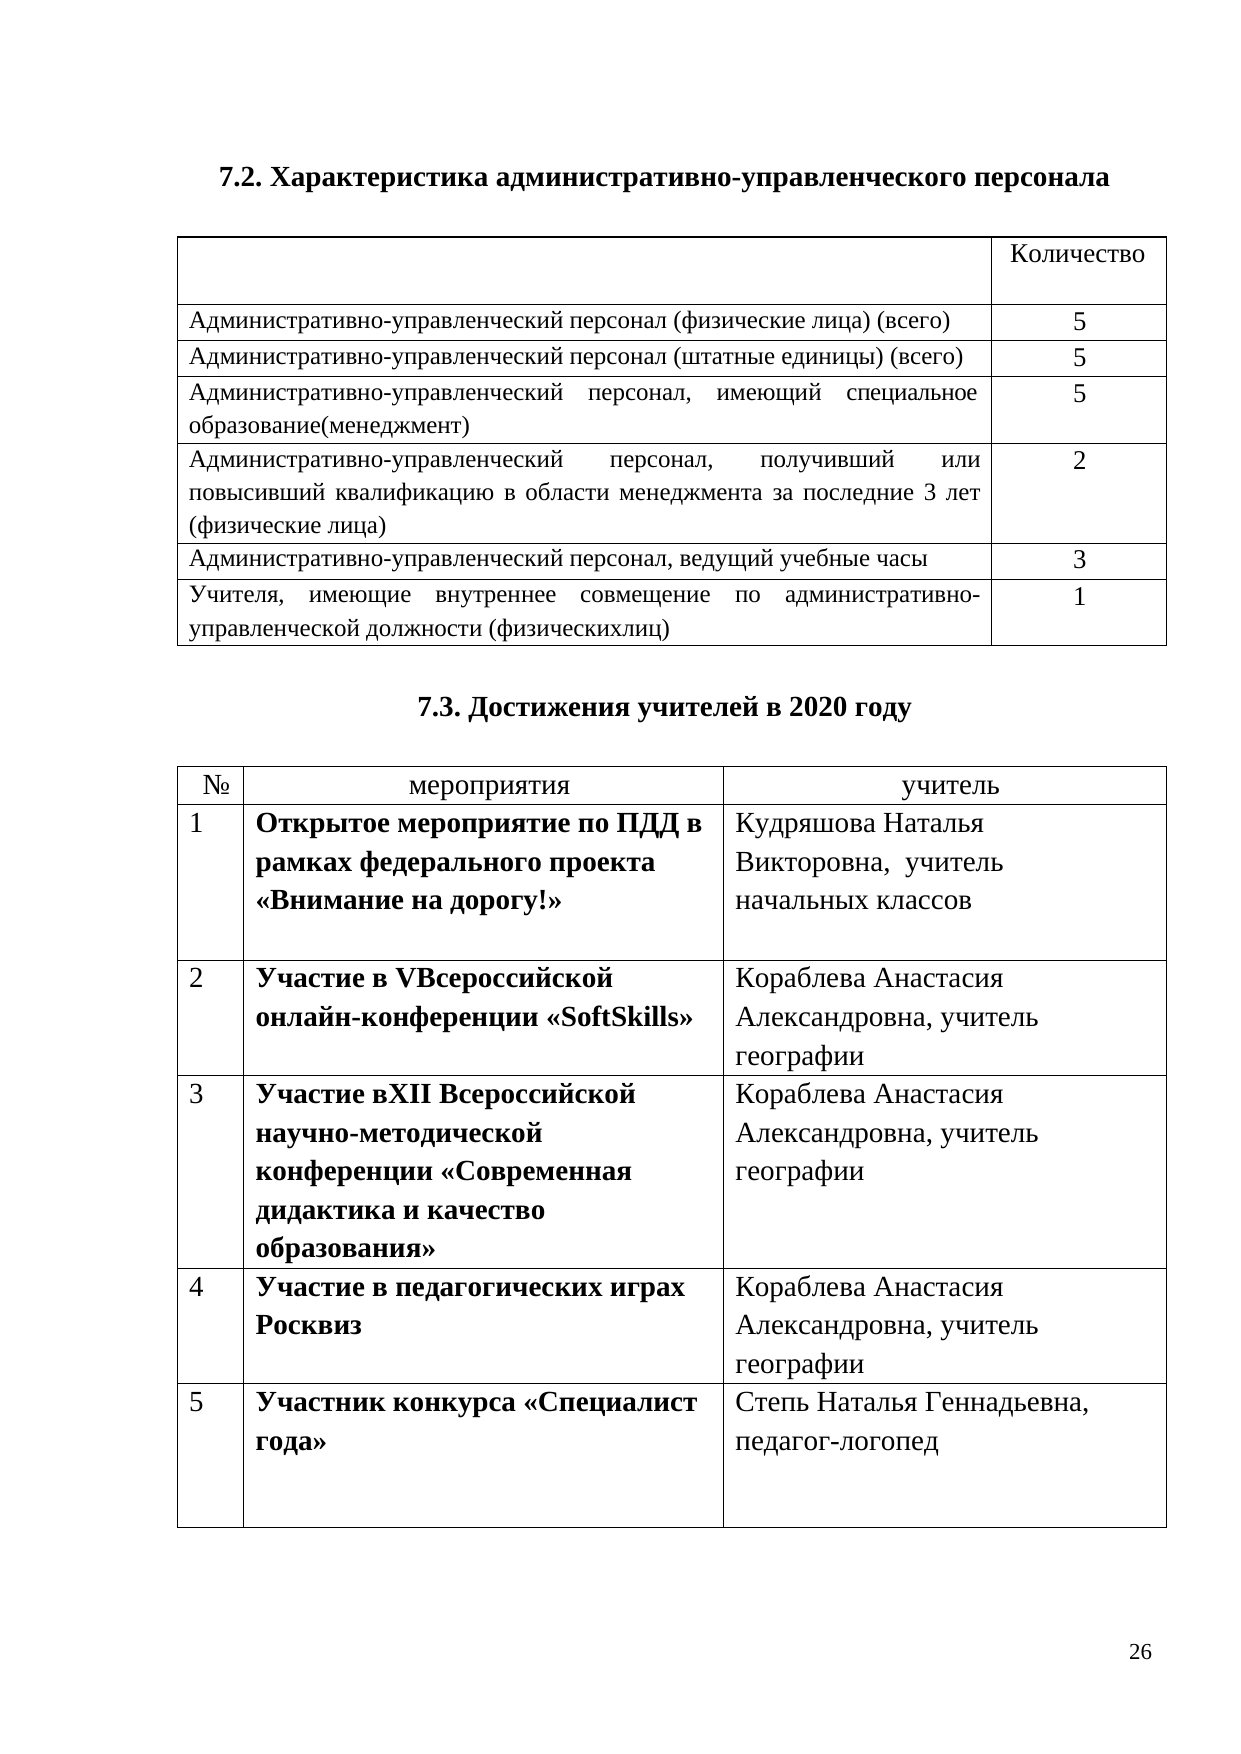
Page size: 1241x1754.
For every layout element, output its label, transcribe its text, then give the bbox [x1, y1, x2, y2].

table_cell 5 [178, 1384, 243, 1527]
table_cell Кораблева Анастасия Александровна, учитель географии [724, 1076, 1166, 1268]
table_header [178, 238, 991, 304]
table_cell 2 [992, 444, 1166, 542]
table_cell Административно-управленческий персонал (физические лица) (всего) [178, 305, 991, 340]
text 7.2. Характеристика административно-управленческого персонала [177, 159, 1152, 193]
table_cell 3 [178, 1076, 243, 1268]
table_cell Административно-управленческий персонал, имеющий специальное образование(менеджмент) [178, 377, 991, 443]
table_cell 5 [992, 341, 1166, 376]
table_cell Участник конкурса «Специалист года» [244, 1384, 723, 1527]
table_cell Кудряшова Наталья Викторовна, учитель начальных классов [724, 805, 1166, 959]
table_cell Учителя, имеющие внутреннее совмещение по административно- управленческой должности (физическихлиц) [178, 580, 991, 645]
subtitle 7.3. Достижения учителей в 2020 году [177, 689, 1152, 722]
table_cell Кораблева Анастасия Александровна, учитель географии [724, 1269, 1166, 1383]
table_cell Кораблева Анастасия Александровна, учитель географии [724, 961, 1166, 1075]
table_cell Степь Наталья Геннадьевна, педагог-логопед [724, 1384, 1166, 1527]
table_cell 1 [992, 580, 1166, 645]
table_cell 3 [992, 544, 1166, 578]
table_header Количество [992, 238, 1166, 304]
table_cell Административно-управленческий персонал, ведущий учебные часы [178, 544, 991, 578]
table_header № [178, 767, 243, 804]
table_cell Участие вXII Всероссийской научно-методической конференции «Современная дидактика и качество образования» [244, 1076, 723, 1268]
table_cell 5 [992, 305, 1166, 340]
table_cell Открытое мероприятие по ПДД в рамках федерального проекта «Внимание на дорогу!» [244, 805, 723, 959]
table_cell 1 [178, 805, 243, 959]
table_header мероприятия [244, 767, 723, 804]
table_cell Административно-управленческий персонал, получивший или повысивший квалификацию в области менеджмента за последние 3 лет (физические лица) [178, 444, 991, 542]
table_cell 4 [178, 1269, 243, 1383]
table_cell Участие в педагогических играх Росквиз [244, 1269, 723, 1383]
table_cell 5 [992, 377, 1166, 443]
table_cell 2 [178, 961, 243, 1075]
table_cell Участие в VВсероссийской онлайн-конференции «SoftSkills» [244, 961, 723, 1075]
table_cell Административно-управленческий персонал (штатные единицы) (всего) [178, 341, 991, 376]
table_header учитель [724, 767, 1166, 804]
